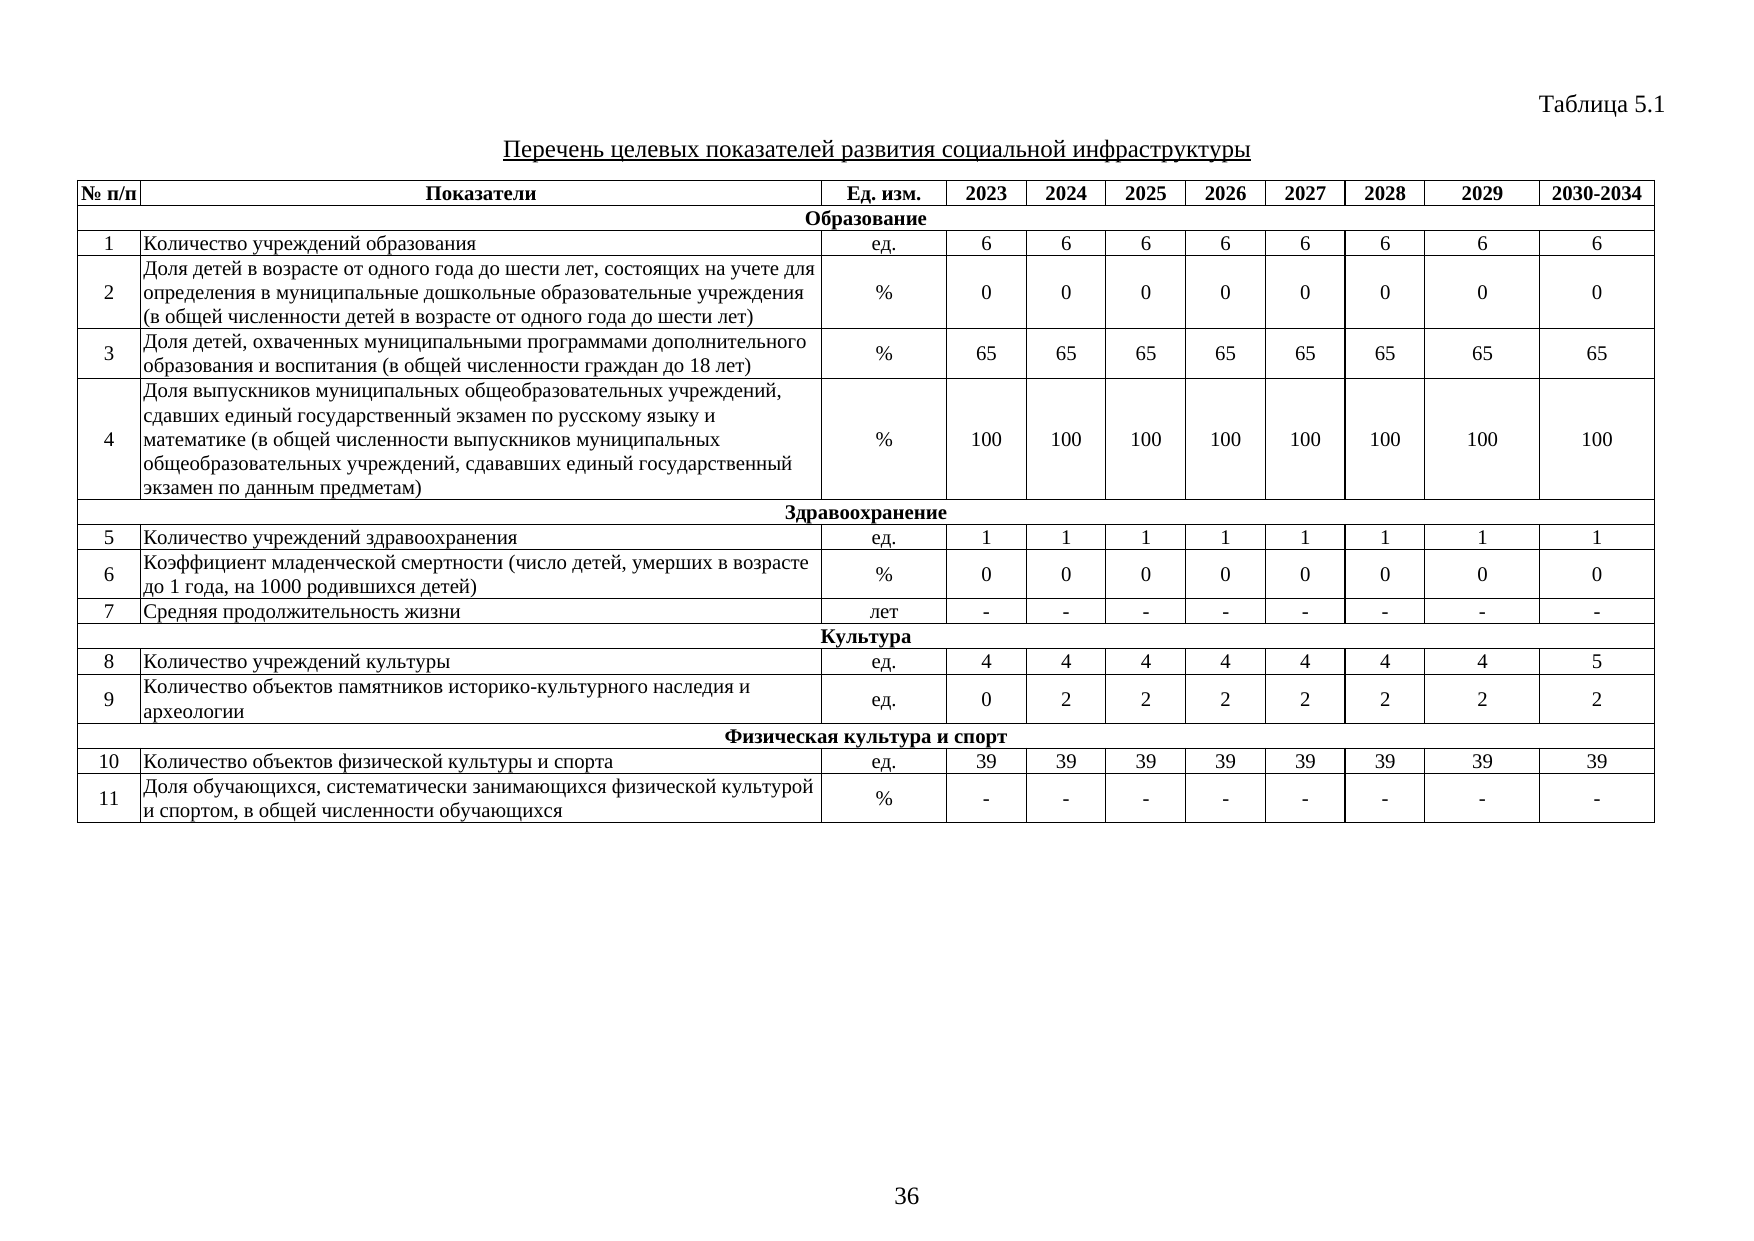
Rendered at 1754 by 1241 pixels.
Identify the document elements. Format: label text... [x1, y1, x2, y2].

table_header 2026 [1186, 181, 1265, 205]
table_cell 39 [1266, 749, 1344, 773]
table_cell 0 [947, 675, 1026, 723]
table_cell 4 [947, 649, 1026, 673]
table_cell 2 [1106, 675, 1185, 723]
table_cell 3 [78, 329, 140, 377]
table_cell 39 [947, 749, 1026, 773]
table_cell 65 [1266, 329, 1344, 377]
table_cell 6 [78, 550, 140, 598]
table_cell Образование [78, 206, 1654, 230]
table_cell 2 [78, 256, 140, 328]
table_cell - [1540, 599, 1654, 623]
table_cell 0 [1346, 550, 1424, 598]
table_cell 65 [1186, 329, 1265, 377]
table_cell 8 [78, 649, 140, 673]
table_header 2023 [947, 181, 1026, 205]
table_cell 65 [1540, 329, 1654, 377]
table_header Показатели [141, 181, 821, 205]
table_cell Здравоохранение [78, 500, 1654, 524]
table_cell Средняя продолжительность жизни [141, 599, 821, 623]
table_cell 100 [1346, 379, 1424, 499]
table_cell 1 [1106, 525, 1185, 549]
table_cell 0 [1266, 550, 1344, 598]
table_cell 0 [1540, 256, 1654, 328]
table_cell 4 [1425, 649, 1539, 673]
table_cell Физическая культура и спорт [78, 724, 1654, 748]
table_cell ед. [822, 675, 946, 723]
table_cell Коэффициент младенческой смертности (число детей, умерших в возрасте до 1 года, на 1000 родившихся детей) [141, 550, 821, 598]
table_cell - [1186, 599, 1265, 623]
table_header 2030-2034 [1540, 181, 1654, 205]
table_cell 65 [1027, 329, 1105, 377]
table_cell Доля детей, охваченных муниципальными программами дополнительного образования и воспитания (в общей численности граждан до 18 лет) [141, 329, 821, 377]
table_cell - [1027, 599, 1105, 623]
table_cell - [1425, 774, 1539, 822]
table_cell Доля обучающихся, систематически занимающихся физической культурой и спортом, в общей численности обучающихся [141, 774, 821, 822]
table_cell 0 [1266, 256, 1344, 328]
table_cell 39 [1425, 749, 1539, 773]
table_cell Доля выпускников муниципальных общеобразовательных учреждений, сдавших единый государственный экзамен по русскому языку и математике (в общей численности выпускников муниципальных общеобразовательных учреждений, сдававших единый государственный экзамен по данным предметам) [141, 379, 821, 499]
table_header 2024 [1027, 181, 1105, 205]
table_cell 1 [1425, 525, 1539, 549]
table_cell - [947, 599, 1026, 623]
table_cell 39 [1346, 749, 1424, 773]
table_cell 10 [78, 749, 140, 773]
table_cell ед. [822, 525, 946, 549]
table_cell 65 [1346, 329, 1424, 377]
table_cell 0 [1346, 256, 1424, 328]
table_cell Количество объектов физической культуры и спорта [141, 749, 821, 773]
table_cell 65 [1106, 329, 1185, 377]
table_cell Количество учреждений здравоохранения [141, 525, 821, 549]
table_cell 2 [1186, 675, 1265, 723]
table_cell 4 [1266, 649, 1344, 673]
table_cell 1 [1027, 525, 1105, 549]
table_cell 0 [1027, 256, 1105, 328]
table_header № п/п [78, 181, 140, 205]
table_cell 0 [1425, 550, 1539, 598]
table_cell 0 [1425, 256, 1539, 328]
table_cell 0 [1540, 550, 1654, 598]
table_cell 6 [947, 231, 1026, 255]
table_cell 7 [78, 599, 140, 623]
table_cell 11 [78, 774, 140, 822]
table_header 2027 [1266, 181, 1344, 205]
table_cell 2 [1027, 675, 1105, 723]
table_cell - [1346, 774, 1424, 822]
table_header 2029 [1425, 181, 1539, 205]
table_cell 2 [1346, 675, 1424, 723]
table_cell 100 [1186, 379, 1265, 499]
table_cell - [1027, 774, 1105, 822]
table_cell 2 [1266, 675, 1344, 723]
table_cell 1 [947, 525, 1026, 549]
table_cell - [1106, 599, 1185, 623]
table_cell % [822, 329, 946, 377]
table_cell 4 [1346, 649, 1424, 673]
table_cell 0 [947, 256, 1026, 328]
table_cell 6 [1346, 231, 1424, 255]
table_cell 6 [1425, 231, 1539, 255]
table_cell Количество учреждений образования [141, 231, 821, 255]
table_cell % [822, 550, 946, 598]
table_cell 6 [1027, 231, 1105, 255]
text Перечень целевых показателей развития социальной инфраструктуры [89, 134, 1665, 163]
table_cell 0 [1106, 550, 1185, 598]
table_cell 0 [1186, 550, 1265, 598]
table_cell Количество объектов памятников историко-культурного наследия и археологии [141, 675, 821, 723]
table_cell - [1106, 774, 1185, 822]
table_cell 39 [1186, 749, 1265, 773]
table_cell - [1186, 774, 1265, 822]
table_cell 4 [1027, 649, 1105, 673]
table_header Ед. изм. [822, 181, 946, 205]
table_cell 2 [1425, 675, 1539, 723]
table_cell 6 [1186, 231, 1265, 255]
table_cell лет [822, 599, 946, 623]
table_cell % [822, 379, 946, 499]
table_cell 39 [1027, 749, 1105, 773]
table_cell 39 [1106, 749, 1185, 773]
table_cell 100 [1540, 379, 1654, 499]
table_cell Количество учреждений культуры [141, 649, 821, 673]
table_cell ед. [822, 231, 946, 255]
table_cell 65 [1425, 329, 1539, 377]
table_cell 100 [947, 379, 1026, 499]
table_cell 100 [1106, 379, 1185, 499]
table_header 2025 [1106, 181, 1185, 205]
table_cell - [1266, 599, 1344, 623]
table_cell - [1266, 774, 1344, 822]
text Таблица 5.1 [89, 89, 1665, 117]
table_cell 65 [947, 329, 1026, 377]
table_cell 1 [1186, 525, 1265, 549]
table_cell ед. [822, 749, 946, 773]
table_cell - [1425, 599, 1539, 623]
table_header 2028 [1346, 181, 1424, 205]
table_cell 100 [1425, 379, 1539, 499]
table_cell 1 [78, 231, 140, 255]
table_cell 5 [78, 525, 140, 549]
table_cell Доля детей в возрасте от одного года до шести лет, состоящих на учете для определения в муниципальные дошкольные образовательные учреждения (в общей численности детей в возрасте от одного года до шести лет) [141, 256, 821, 328]
table_cell 0 [1186, 256, 1265, 328]
table_cell % [822, 774, 946, 822]
table_cell Культура [78, 624, 1654, 648]
table_cell % [822, 256, 946, 328]
table_cell ед. [822, 649, 946, 673]
table_cell 4 [1186, 649, 1265, 673]
table_cell 1 [1266, 525, 1344, 549]
table_cell 2 [1540, 675, 1654, 723]
table_cell 100 [1266, 379, 1344, 499]
table_cell 4 [78, 379, 140, 499]
table_cell 4 [1106, 649, 1185, 673]
table_cell - [1346, 599, 1424, 623]
table_cell - [1540, 774, 1654, 822]
table_cell 6 [1266, 231, 1344, 255]
table_cell 9 [78, 675, 140, 723]
table_cell 6 [1106, 231, 1185, 255]
table_cell 5 [1540, 649, 1654, 673]
table_cell 0 [1027, 550, 1105, 598]
table_cell 0 [947, 550, 1026, 598]
table_cell 100 [1027, 379, 1105, 499]
table_cell 0 [1106, 256, 1185, 328]
table_cell 39 [1540, 749, 1654, 773]
table_cell 1 [1540, 525, 1654, 549]
table_cell 1 [1346, 525, 1424, 549]
table_cell - [947, 774, 1026, 822]
table_cell 6 [1540, 231, 1654, 255]
